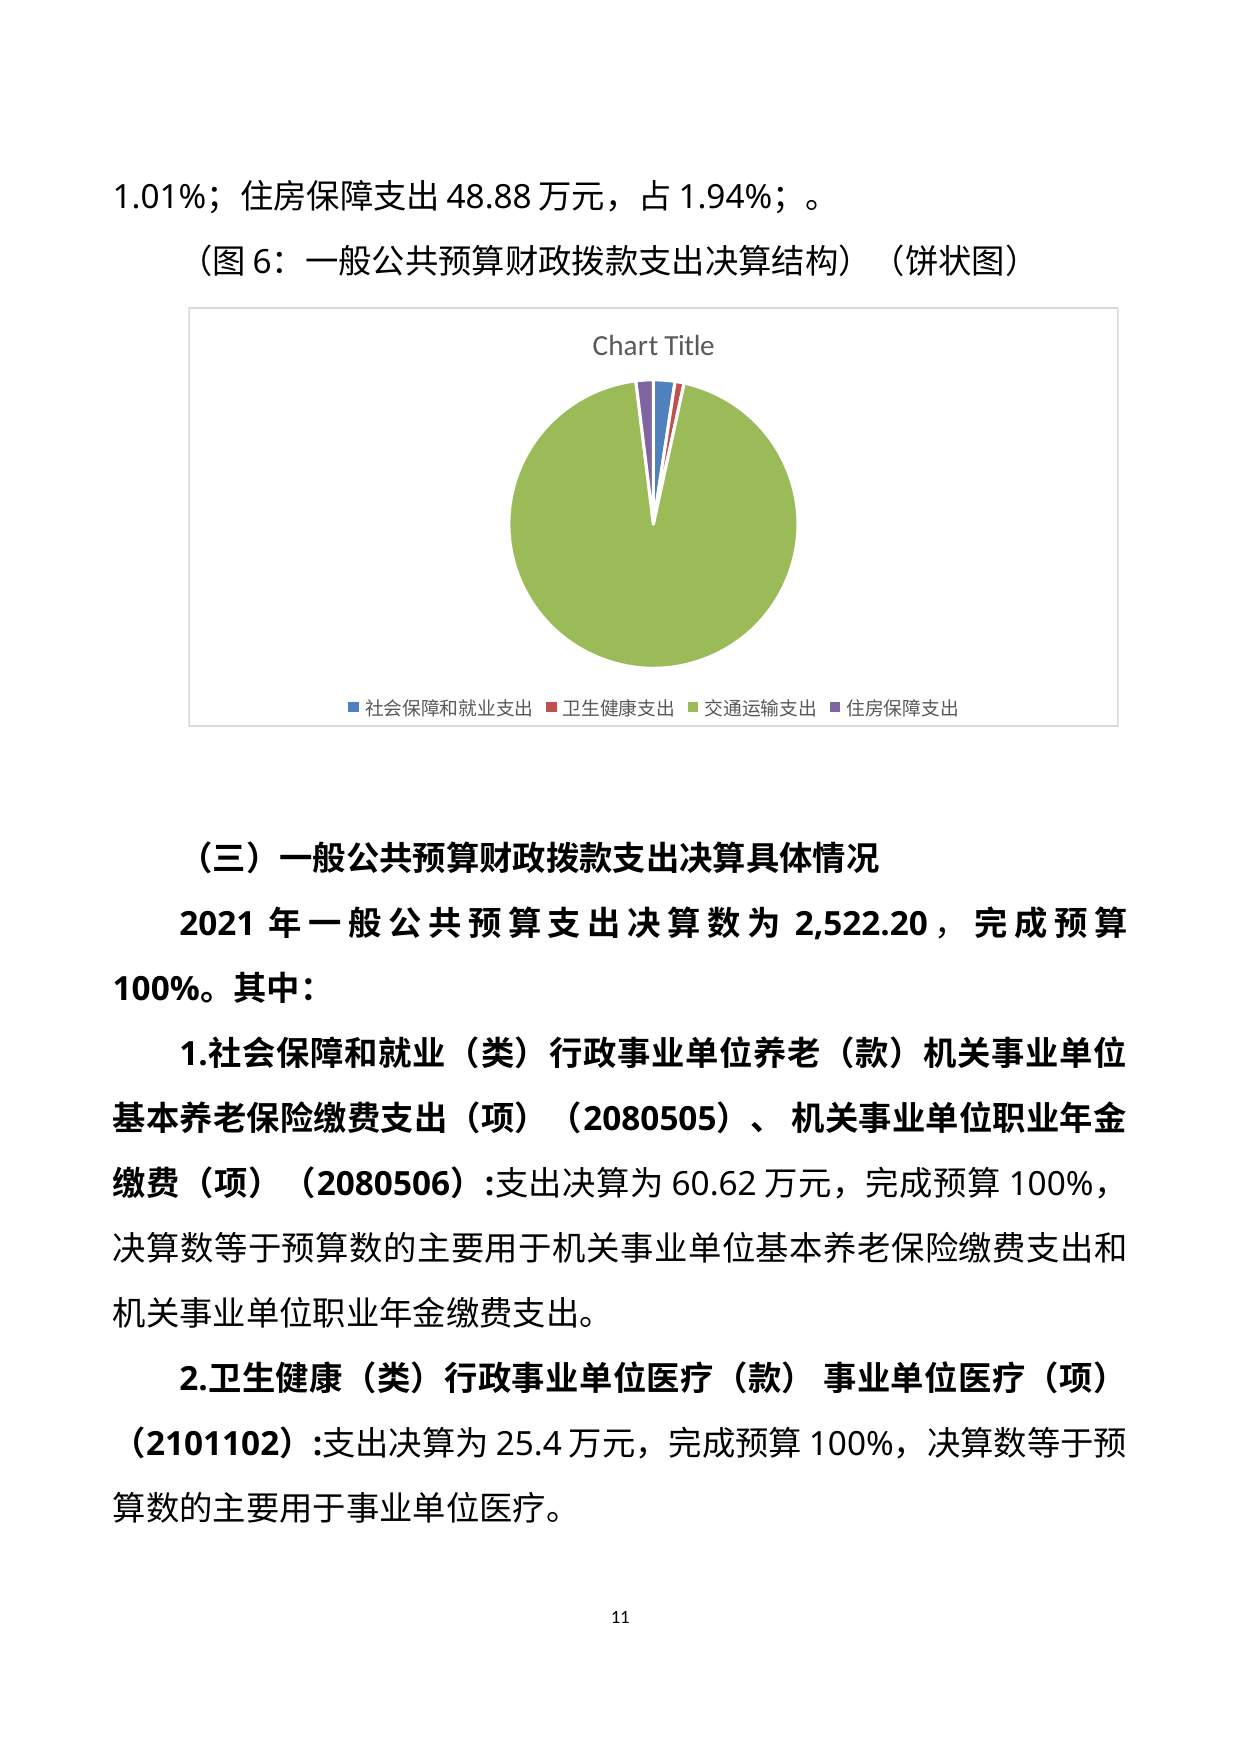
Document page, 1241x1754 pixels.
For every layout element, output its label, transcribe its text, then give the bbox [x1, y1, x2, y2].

text （三）一般公共预算财政拨款支出决算具体情况 [112, 823, 1128, 888]
text （图6：一般公共预算财政拨款支出决算结构）（饼状图） [112, 227, 1128, 292]
text 2021年一般公共预算支出决算数为2,522.20，完成预算100%。其中： [112, 888, 1128, 1018]
text 2.卫生健康（类）行政事业单位医疗（款） 事业单位医疗（项）（2101102）:支出决算为25.4万元，完成预算100%，决算数等于预算数的主要用于事业单位医疗。 [112, 1343, 1128, 1538]
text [112, 162, 1128, 227]
text 1.社会保障和就业（类）行政事业单位养老（款）机关事业单位基本养老保险缴费支出（项）（2080505）、 机关事业单位职业年金缴费（项）（2080506）:支出决算为60.62万元，完成预算100%，决算数等于预算数的主要用于机关事业单位基本养老保险缴费支出和机关事业单位职业年金缴费支出。 [112, 1018, 1128, 1343]
